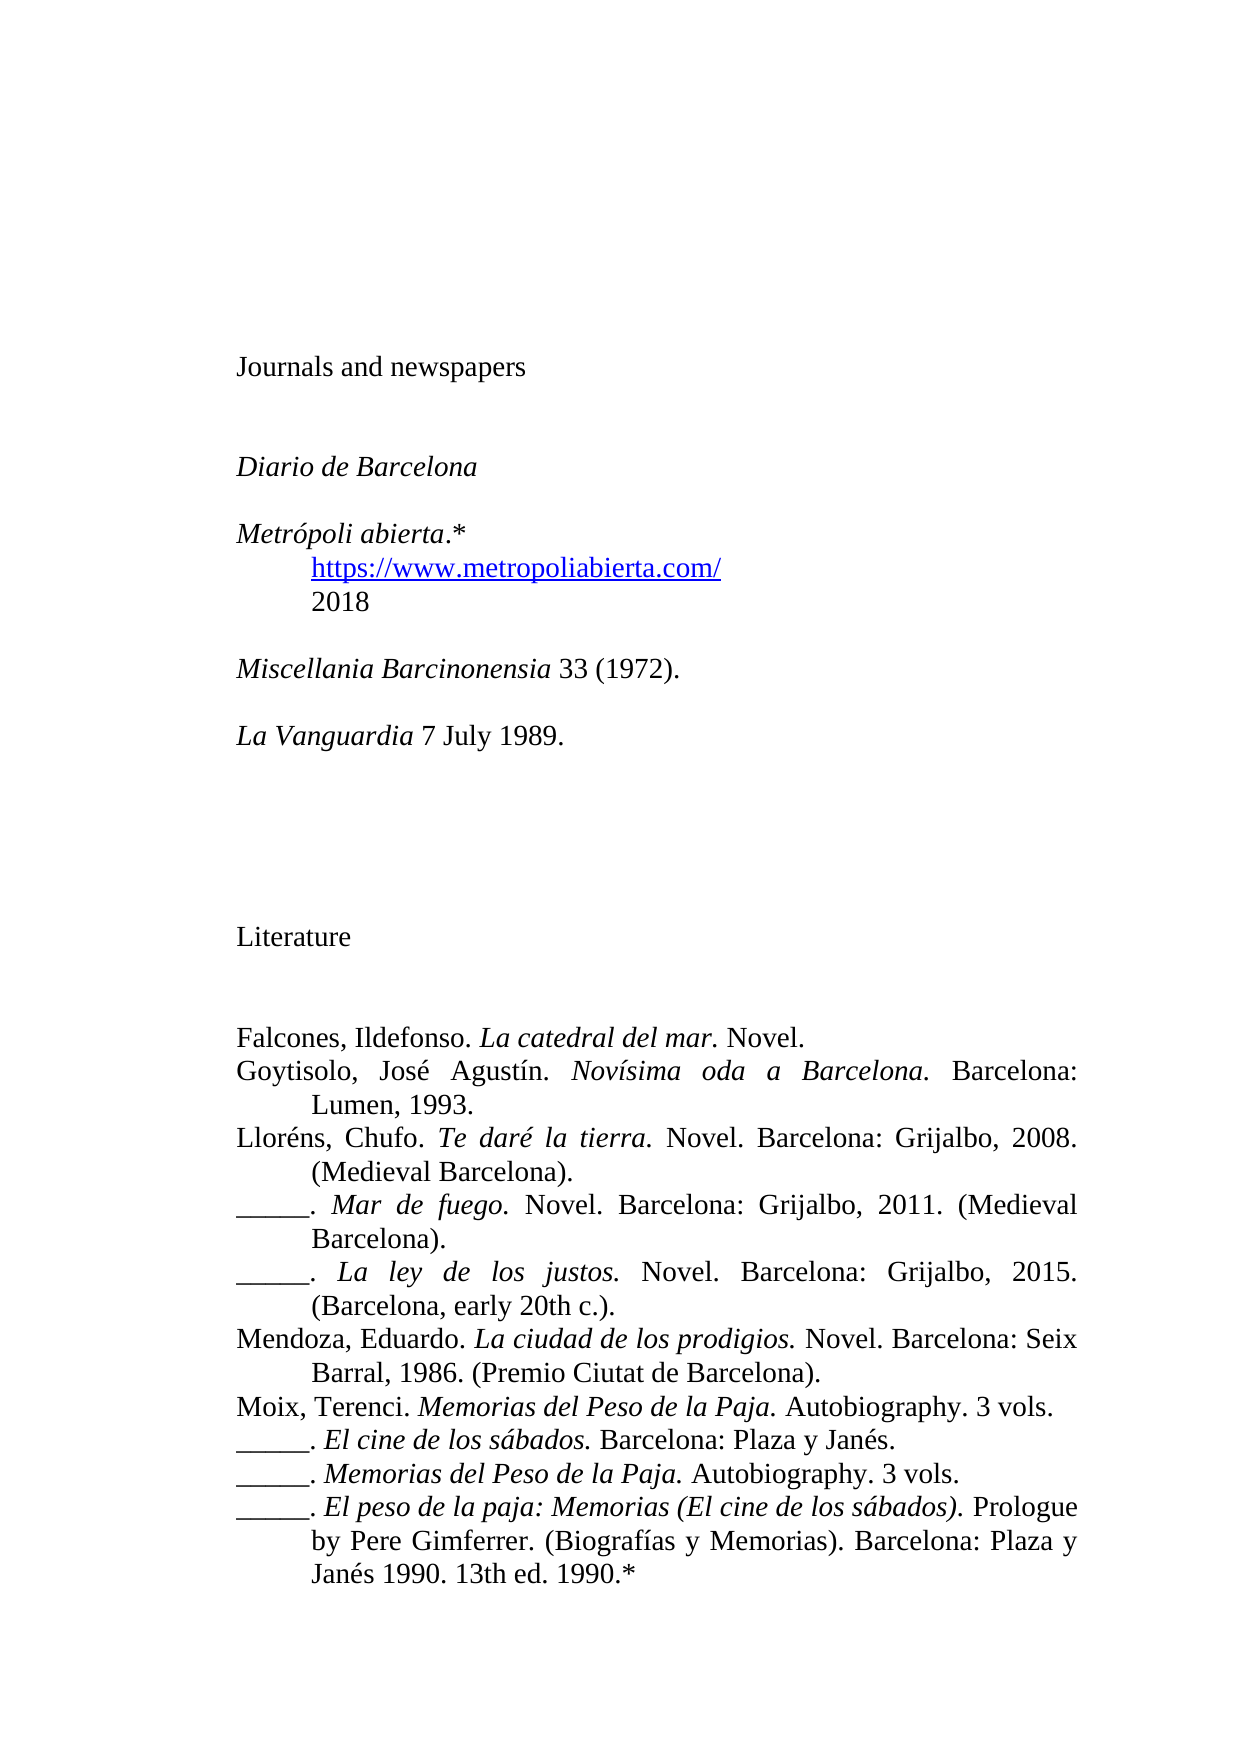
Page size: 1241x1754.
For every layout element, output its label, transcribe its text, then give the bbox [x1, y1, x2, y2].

text Falcones, Ildefonso. La catedral del mar. Novel. [236, 1020, 1078, 1053]
text https://www.metropoliabierta.com/ [236, 550, 1078, 584]
text _____. El cine de los sábados. Barcelona: Plaza y Janés. [236, 1422, 1078, 1456]
text Diario de Barcelona [236, 449, 1078, 483]
text _____. La ley de los justos. Novel. Barcelona: Grijalbo, 2015. (Barcelona, early 20th c.). [236, 1254, 1078, 1322]
text _____. El peso de la paja: Memorias (El cine de los sábados). Prologue by Pere Gimferrer. (Biografías y Memorias). Barcelona: Plaza y Janés 1990. 13th ed. 1990.* [236, 1489, 1078, 1590]
text _____. Mar de fuego. Novel. Barcelona: Grijalbo, 2011. (Medieval Barcelona). [236, 1187, 1078, 1254]
text Moix, Terenci. Memorias del Peso de la Paja. Autobiography. 3 vols. [236, 1389, 1078, 1422]
text Goytisolo, José Agustín. Novísima oda a Barcelona. Barcelona: Lumen, 1993. [236, 1053, 1078, 1120]
text Lloréns, Chufo. Te daré la tierra. Novel. Barcelona: Grijalbo, 2008. (Medieval Barcelona). [236, 1120, 1078, 1187]
text Miscellania Barcinonensia 33 (1972). [236, 651, 1078, 684]
text Metrópoli abierta.* [236, 517, 1078, 550]
text 2018 [236, 584, 1078, 617]
text Mendoza, Eduardo. La ciudad de los prodigios. Novel. Barcelona: Seix Barral, 1986. (Premio Ciutat de Barcelona). [236, 1322, 1078, 1389]
text Journals and newspapers [236, 349, 1078, 382]
text _____. Memorias del Peso de la Paja. Autobiography. 3 vols. [236, 1456, 1078, 1489]
text Literature [236, 919, 1078, 953]
text La Vanguardia 7 July 1989. [236, 718, 1078, 751]
